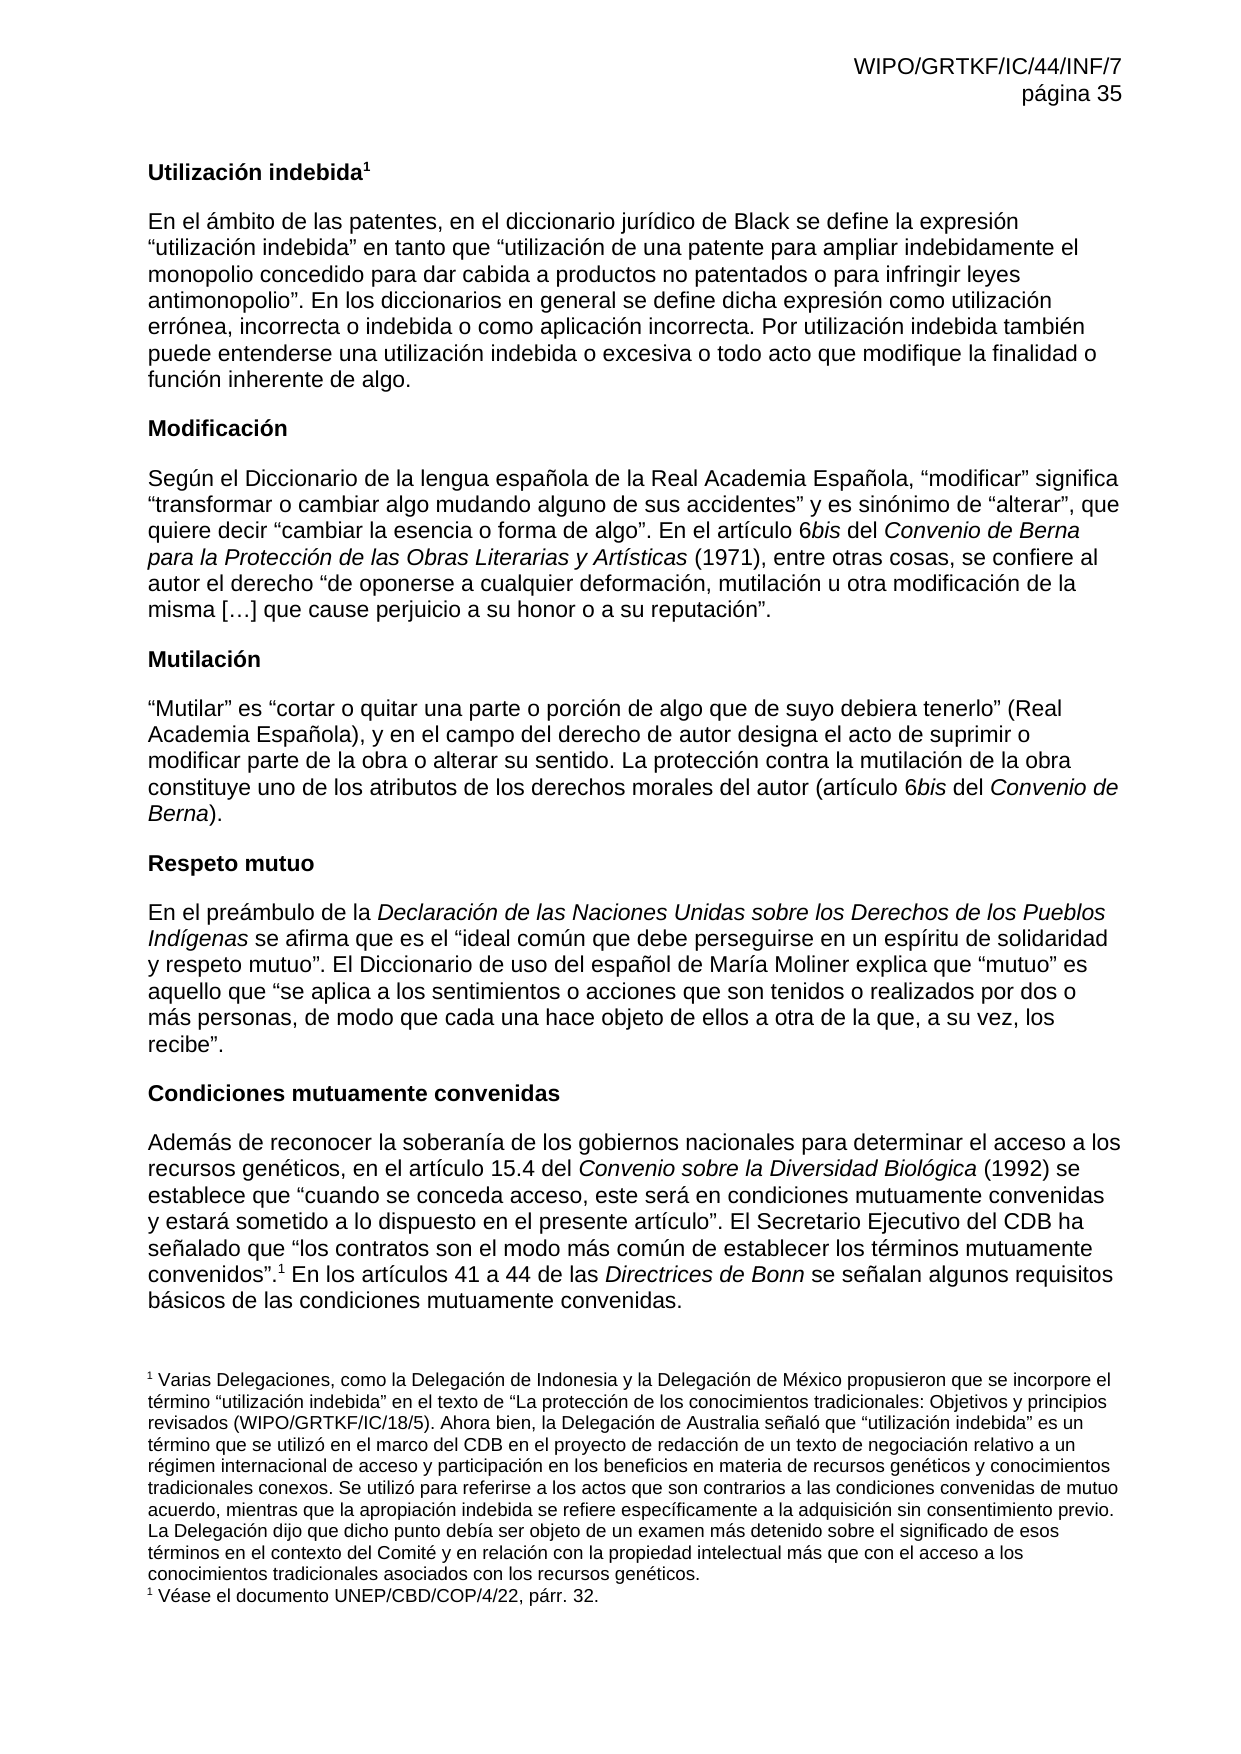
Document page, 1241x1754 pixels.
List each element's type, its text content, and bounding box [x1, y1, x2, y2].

text “Mutilar” es “cortar o quitar una parte o porción de algo que de suyo debiera tenerlo” (Real Academia Española), y en el campo del derecho de autor designa el acto de suprimir o modificar parte de la obra o alterar su sentido. La protección contra la mutilación de la obra constituye uno de los atributos de los derechos morales del autor (artículo 6bis del Convenio de Berna). [148, 695, 1122, 827]
subtitle Modificación [148, 415, 1122, 442]
text En el preámbulo de la Declaración de las Naciones Unidas sobre los Derechos de los Pueblos Indígenas se afirma que es el “ideal común que debe perseguirse en un espíritu de solidaridad y respeto mutuo”. El Diccionario de uso del español de María Moliner explica que “mutuo” es aquello que “se aplica a los sentimientos o acciones que son tenidos o realizados por dos o más personas, de modo que cada una hace objeto de ellos a otra de la que, a su vez, los recibe”. [148, 899, 1122, 1057]
subtitle Respeto mutuo [148, 849, 1122, 876]
text En el ámbito de las patentes, en el diccionario jurídico de Black se define la expresión “utilización indebida” en tanto que “utilización de una patente para ampliar indebidamente el monopolio concedido para dar cabida a productos no patentados o para infringir leyes antimonopolio”. En los diccionarios en general se define dicha expresión como utilización errónea, incorrecta o indebida o como aplicación incorrecta. Por utilización indebida también puede entenderse una utilización indebida o excesiva o todo acto que modifique la finalidad o función inherente de algo. [148, 208, 1122, 392]
subtitle Utilización indebida [148, 158, 1122, 185]
text Además de reconocer la soberanía de los gobiernos nacionales para determinar el acceso a los recursos genéticos, en el artículo 15.4 del Convenio sobre la Diversidad Biológica (1992) se establece que “cuando se conceda acceso, este será en condiciones mutuamente convenidas y estará sometido a lo dispuesto en el presente artículo”. El Secretario Ejecutivo del CDB ha señalado que “los contratos son el modo más común de establecer los términos mutuamente convenidos”. En los artículos 41 a 44 de las Directrices de Bonn se señalan algunos requisitos básicos de las condiciones mutuamente convenidas. [148, 1129, 1122, 1313]
subtitle Condiciones mutuamente convenidas [148, 1080, 1122, 1106]
text Según el Diccionario de la lengua española de la Real Academia Española, “modificar” significa “transformar o cambiar algo mudando alguno de sus accidentes” y es sinónimo de “alterar”, que quiere decir “cambiar la esencia o forma de algo”. En el artículo 6bis del Convenio de Berna para la Protección de las Obras Literarias y Artísticas (1971), entre otras cosas, se confiere al autor el derecho “de oponerse a cualquier deformación, mutilación u otra modificación de la misma […] que cause perjuicio a su honor o a su reputación”. [148, 464, 1122, 623]
subtitle Mutilación [148, 646, 1122, 672]
